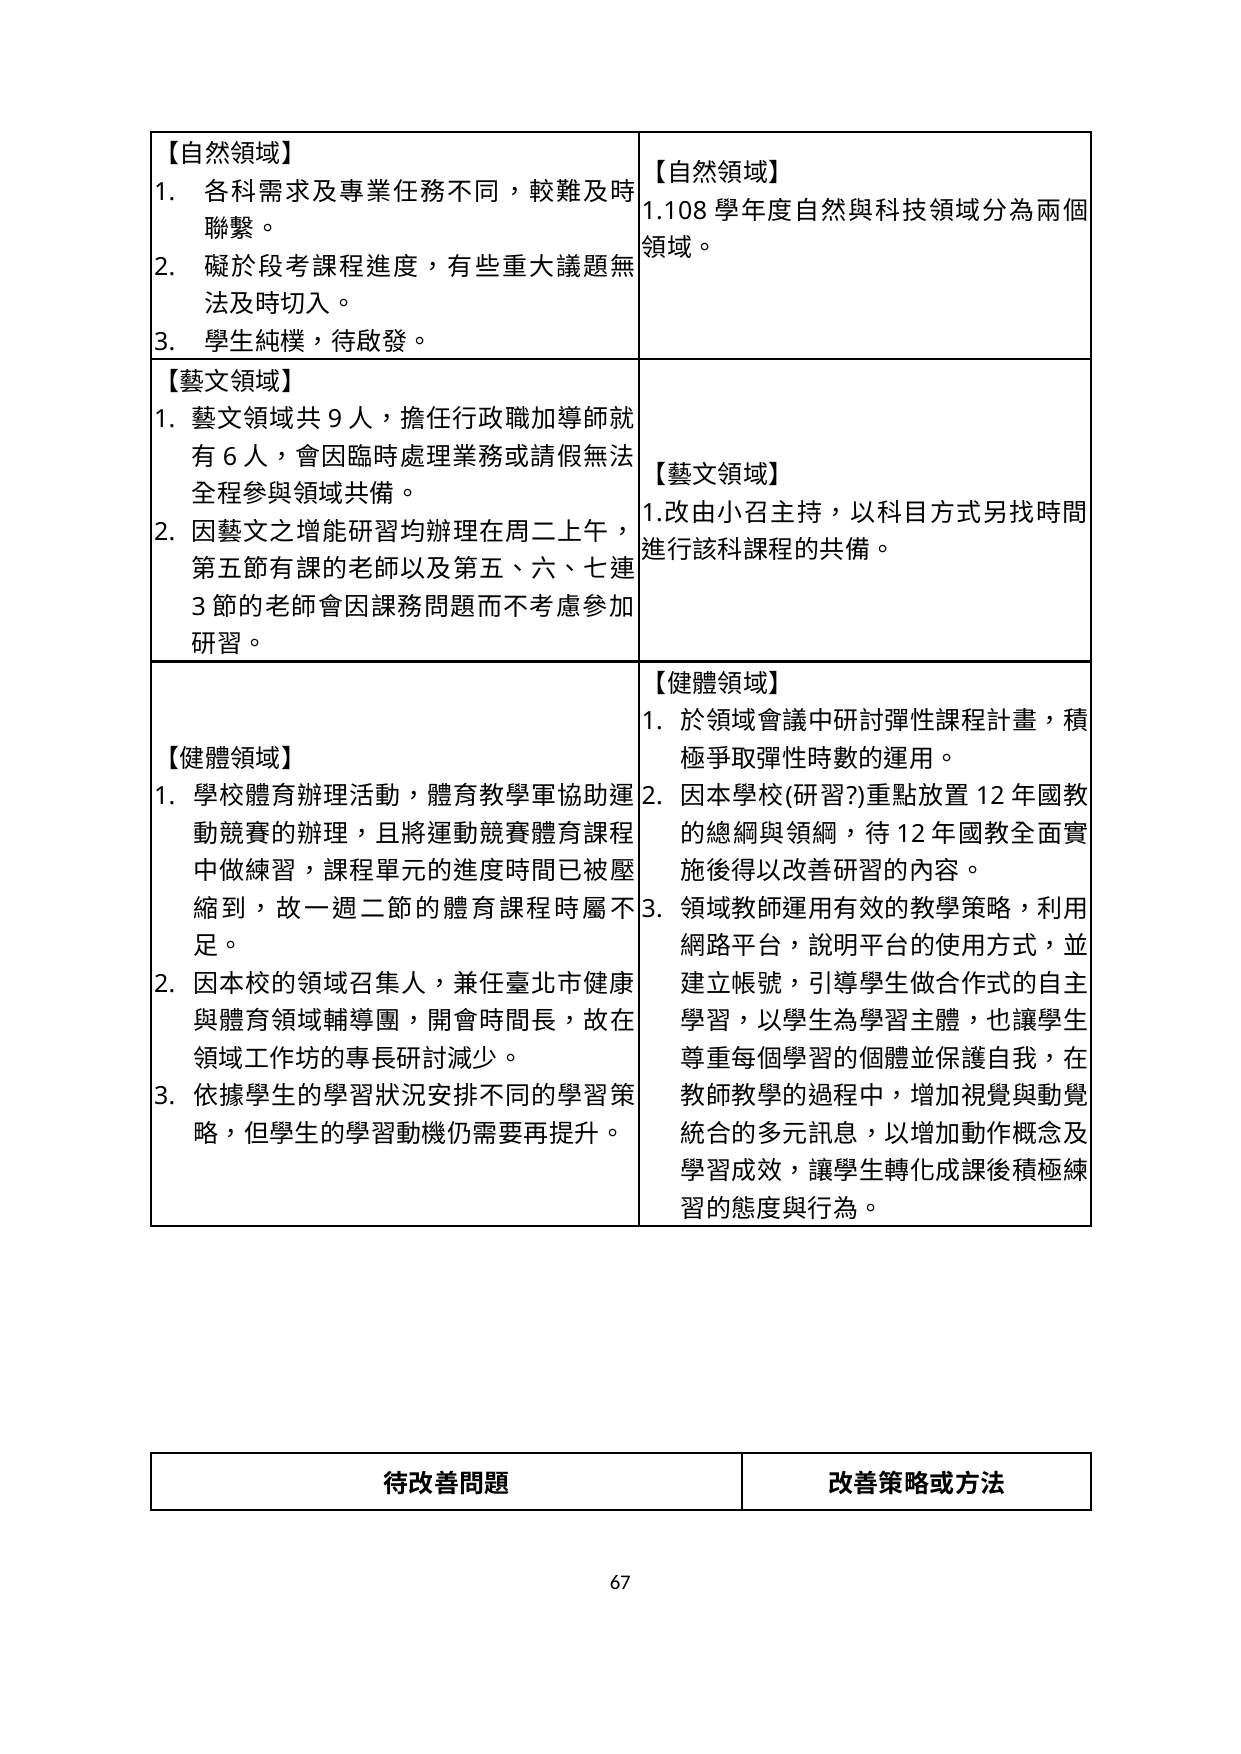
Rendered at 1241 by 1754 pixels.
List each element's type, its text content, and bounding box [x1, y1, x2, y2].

table_header 改善策略或方法 [743, 1454, 1090, 1509]
table_cell 【自然領域】 1.108學年度自然與科技領域分為兩個領域。 [640, 133, 1090, 358]
table_cell 【自然領域】 各科需求及專業任務不同，較難及時聯繫。 礙於段考課程進度，有些重大議題無法及時切入。 學生純樸，待啟發。 [152, 133, 638, 358]
table_cell 【藝文領域】 藝文領域共9人，擔任行政職加導師就有6人，會因臨時處理業務或請假無法全程參與領域共備。 因藝文之增能研習均辦理在周二上午，第五節有課的老師以及第五、六、七連3節的老師會因課務問題而不考慮參加研習。 [152, 360, 638, 660]
table_header 待改善問題 [152, 1454, 741, 1509]
table_cell 【健體領域】 學校體育辦理活動，體育教學軍協助運動競賽的辦理，且將運動競賽體育課程中做練習，課程單元的進度時間已被壓縮到，故一週二節的體育課程時屬不足。 因本校的領域召集人，兼任臺北市健康與體育領域輔導團，開會時間長，故在領域工作坊的專長研討減少。 依據學生的學習狀況安排不同的學習策略，但學生的學習動機仍需要再提升。 [152, 663, 638, 1225]
table_cell 【健體領域】 於領域會議中研討彈性課程計畫，積極爭取彈性時數的運用。 因本學校(研習?)重點放置12年國教的總綱與領綱，待12年國教全面實施後得以改善研習的內容。 領域教師運用有效的教學策略，利用網路平台，說明平台的使用方式，並建立帳號，引導學生做合作式的自主學習，以學生為學習主體，也讓學生尊重每個學習的個體並保護自我，在教師教學的過程中，增加視覺與動覺統合的多元訊息，以增加動作概念及學習成效，讓學生轉化成課後積極練習的態度與行為。 [640, 663, 1090, 1225]
table_cell 【藝文領域】 1.改由小召主持，以科目方式另找時間進行該科課程的共備。 [640, 360, 1090, 660]
